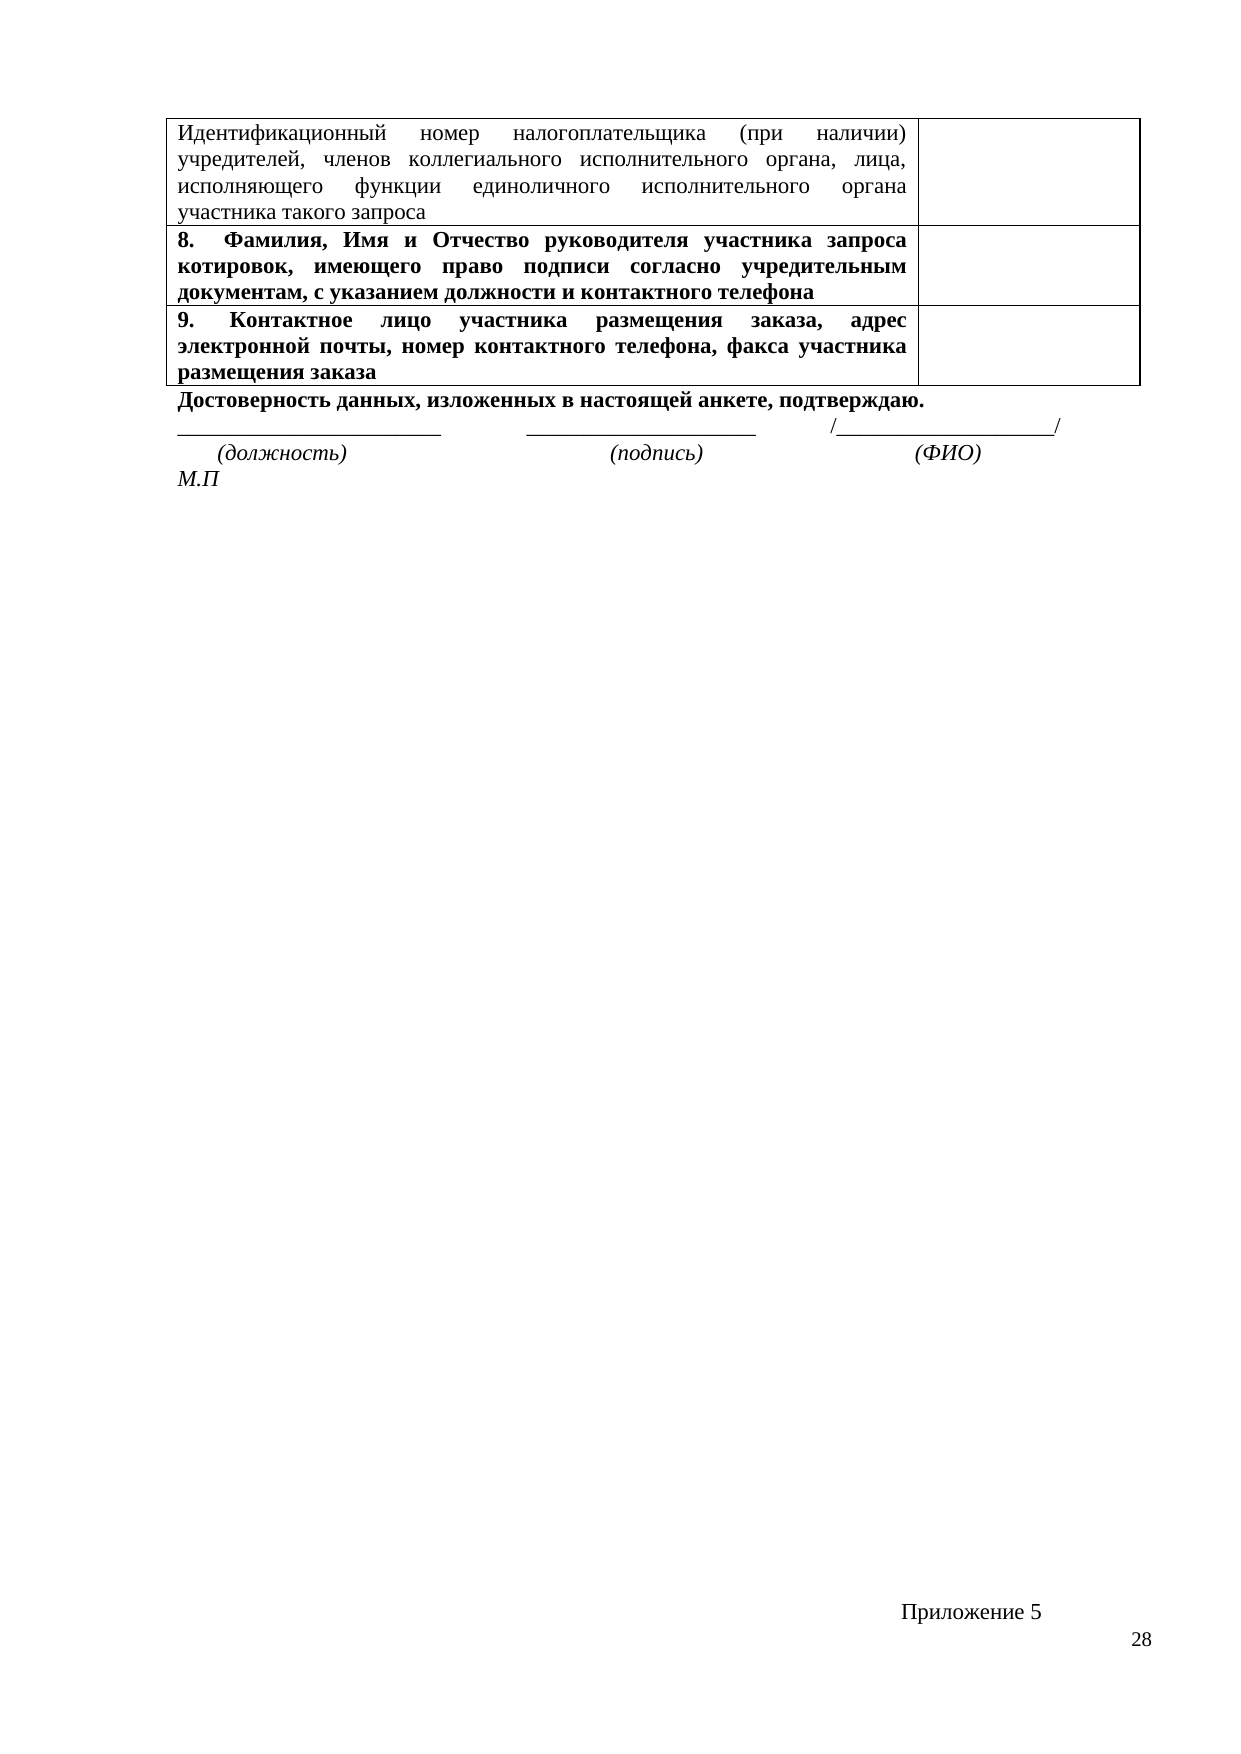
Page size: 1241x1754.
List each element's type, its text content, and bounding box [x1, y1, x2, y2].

text _______________________ ____________________ /___________________/ [177, 412, 1152, 438]
table_cell Фамилия, Имя и Отчество руководителя участника запроса котировок, имеющего право подписи согласно учредительным документам, с указанием должности и контактного телефона [167, 226, 918, 305]
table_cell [167, 119, 918, 224]
text М.П [177, 465, 1152, 491]
text Приложение 5 [901, 1598, 1152, 1624]
table_cell [919, 306, 1139, 385]
table_cell Контактное лицо участника размещения заказа, адрес электронной почты, номер контактного телефона, факса участника размещения заказа [167, 306, 918, 385]
table_cell [919, 119, 1139, 224]
text (должность) (подпись) (ФИО) [177, 438, 1152, 465]
text Достоверность данных, изложенных в настоящей анкете, подтверждаю. [177, 386, 1152, 412]
table_cell [919, 226, 1139, 305]
